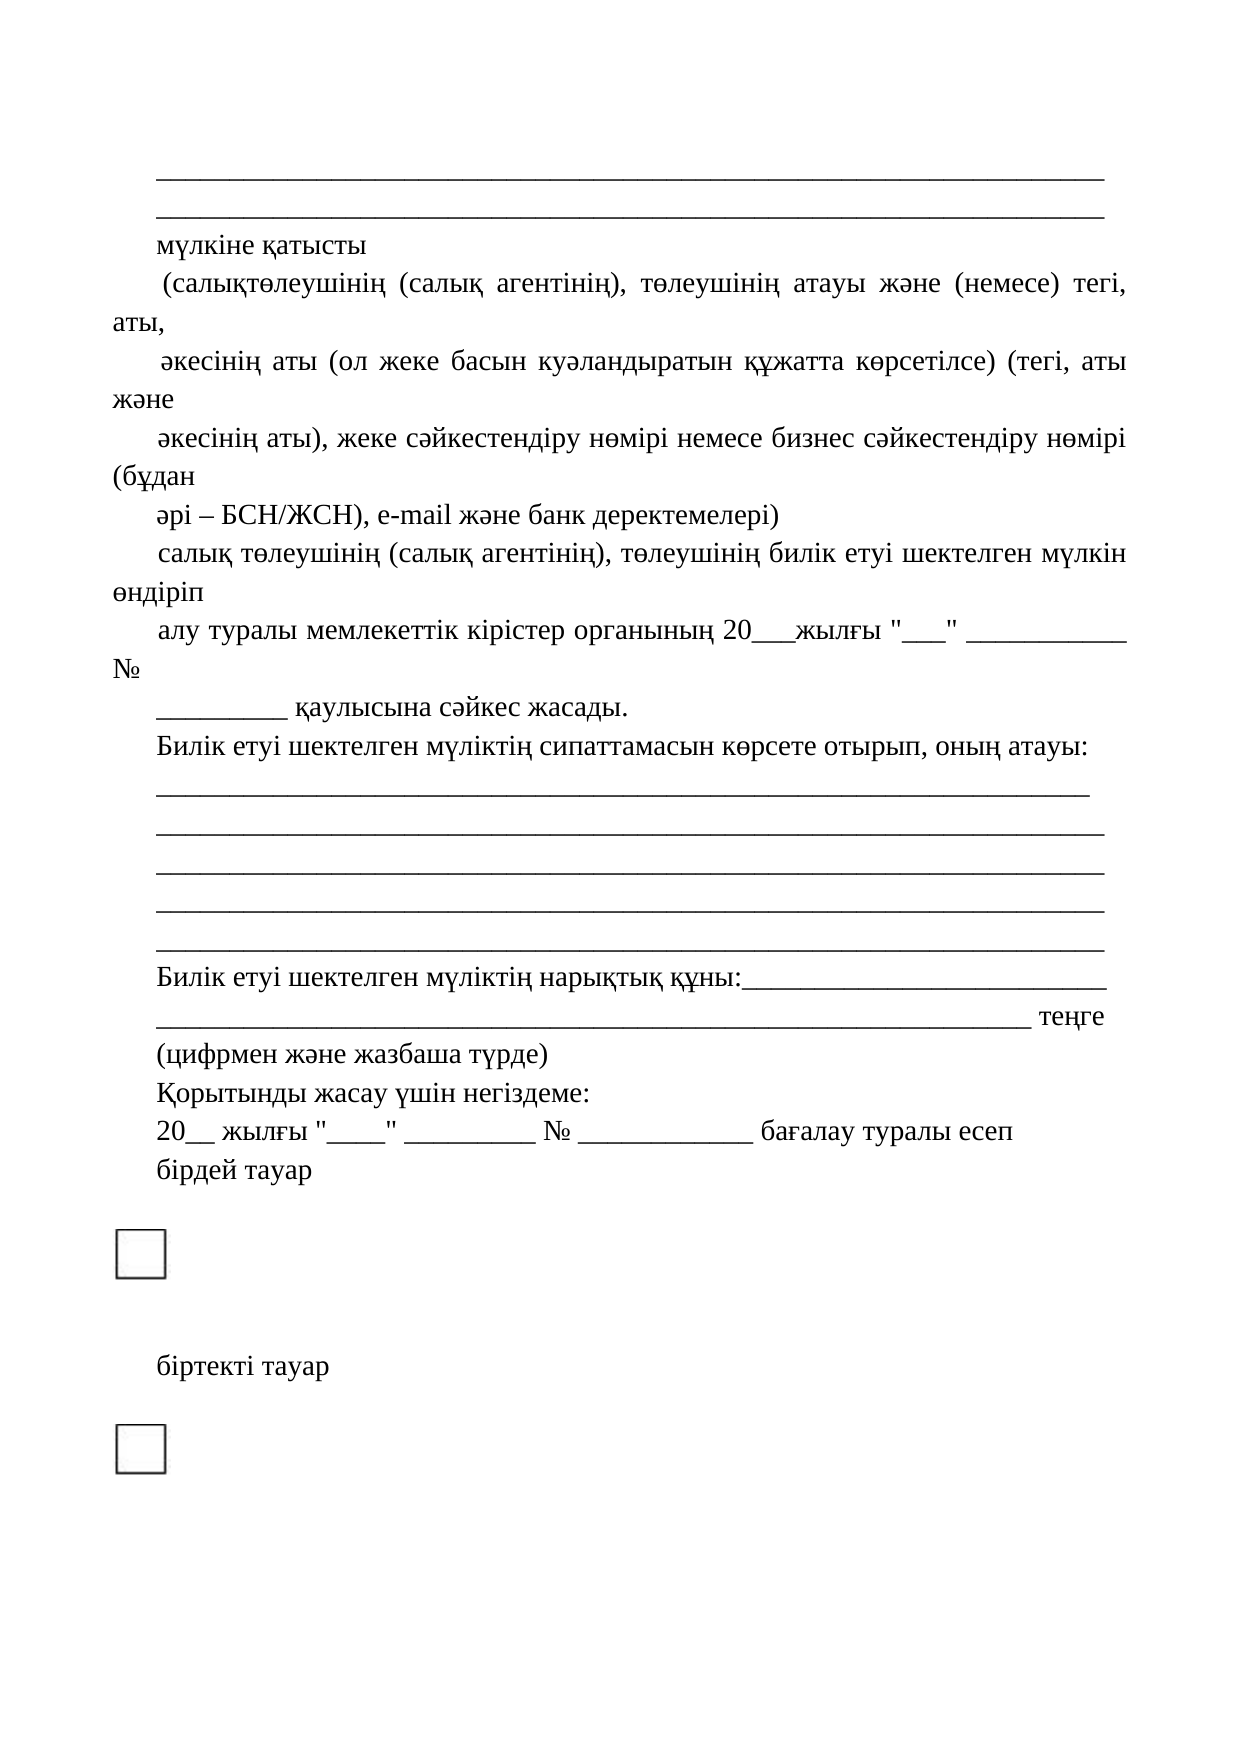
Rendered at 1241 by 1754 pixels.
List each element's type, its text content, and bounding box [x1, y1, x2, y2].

text мүлкіне қатысты [112, 227, 1128, 261]
text (салықтөлеушінің (салық агентінің), төлеушінің атауы және (немесе) тегі, аты, [112, 266, 1128, 338]
text _________________________________________________________________ [112, 150, 1128, 183]
text Қорытынды жасау үшін негіздеме: [112, 1075, 1128, 1108]
text _________________________________________________________________ [112, 805, 1128, 839]
picture [112, 1424, 171, 1479]
text әкесінің аты), жеке сәйкестендіру нөмірі немесе бизнес сәйкестендіру нөмірі (бұдан [112, 420, 1128, 492]
text салық төлеушінің (салық агентінің), төлеушінің билік етуі шектелген мүлкін өндіріп [112, 535, 1128, 607]
text _________________________________________________________________ [112, 882, 1128, 916]
picture [112, 1229, 171, 1284]
text Билік етуі шектелген мүліктің сипаттамасын көрсете отырып, оның атауы: [112, 728, 1128, 762]
text ____________________________________________________________ теңге [112, 998, 1128, 1031]
text біртекті тауар [112, 1348, 1128, 1381]
text әкесінің аты (ол жеке басын куәландыратын құжатта көрсетілсе) (тегі, аты және [112, 343, 1128, 415]
text _________________________________________________________________ [112, 188, 1128, 222]
text _________________________________________________________________ [112, 921, 1128, 954]
text _________________________________________________________________ [112, 844, 1128, 877]
text бірдей тауар [112, 1152, 1128, 1186]
text 20__ жылғы "____" _________ № ____________ бағалау туралы есеп [112, 1113, 1128, 1147]
text әрі – БСН/ЖСН), e-mail және банк деректемелері) [112, 497, 1128, 530]
text ________________________________________________________________ [112, 767, 1128, 800]
text алу туралы мемлекеттік кірістер органының 20___жылғы "___" ___________ № [112, 612, 1128, 684]
text Билік етуі шектелген мүліктің нарықтық құны:_________________________ [112, 959, 1128, 993]
text (цифрмен және жазбаша түрде) [112, 1036, 1128, 1070]
text _________ қаулысына сәйкес жасады. [112, 689, 1128, 723]
